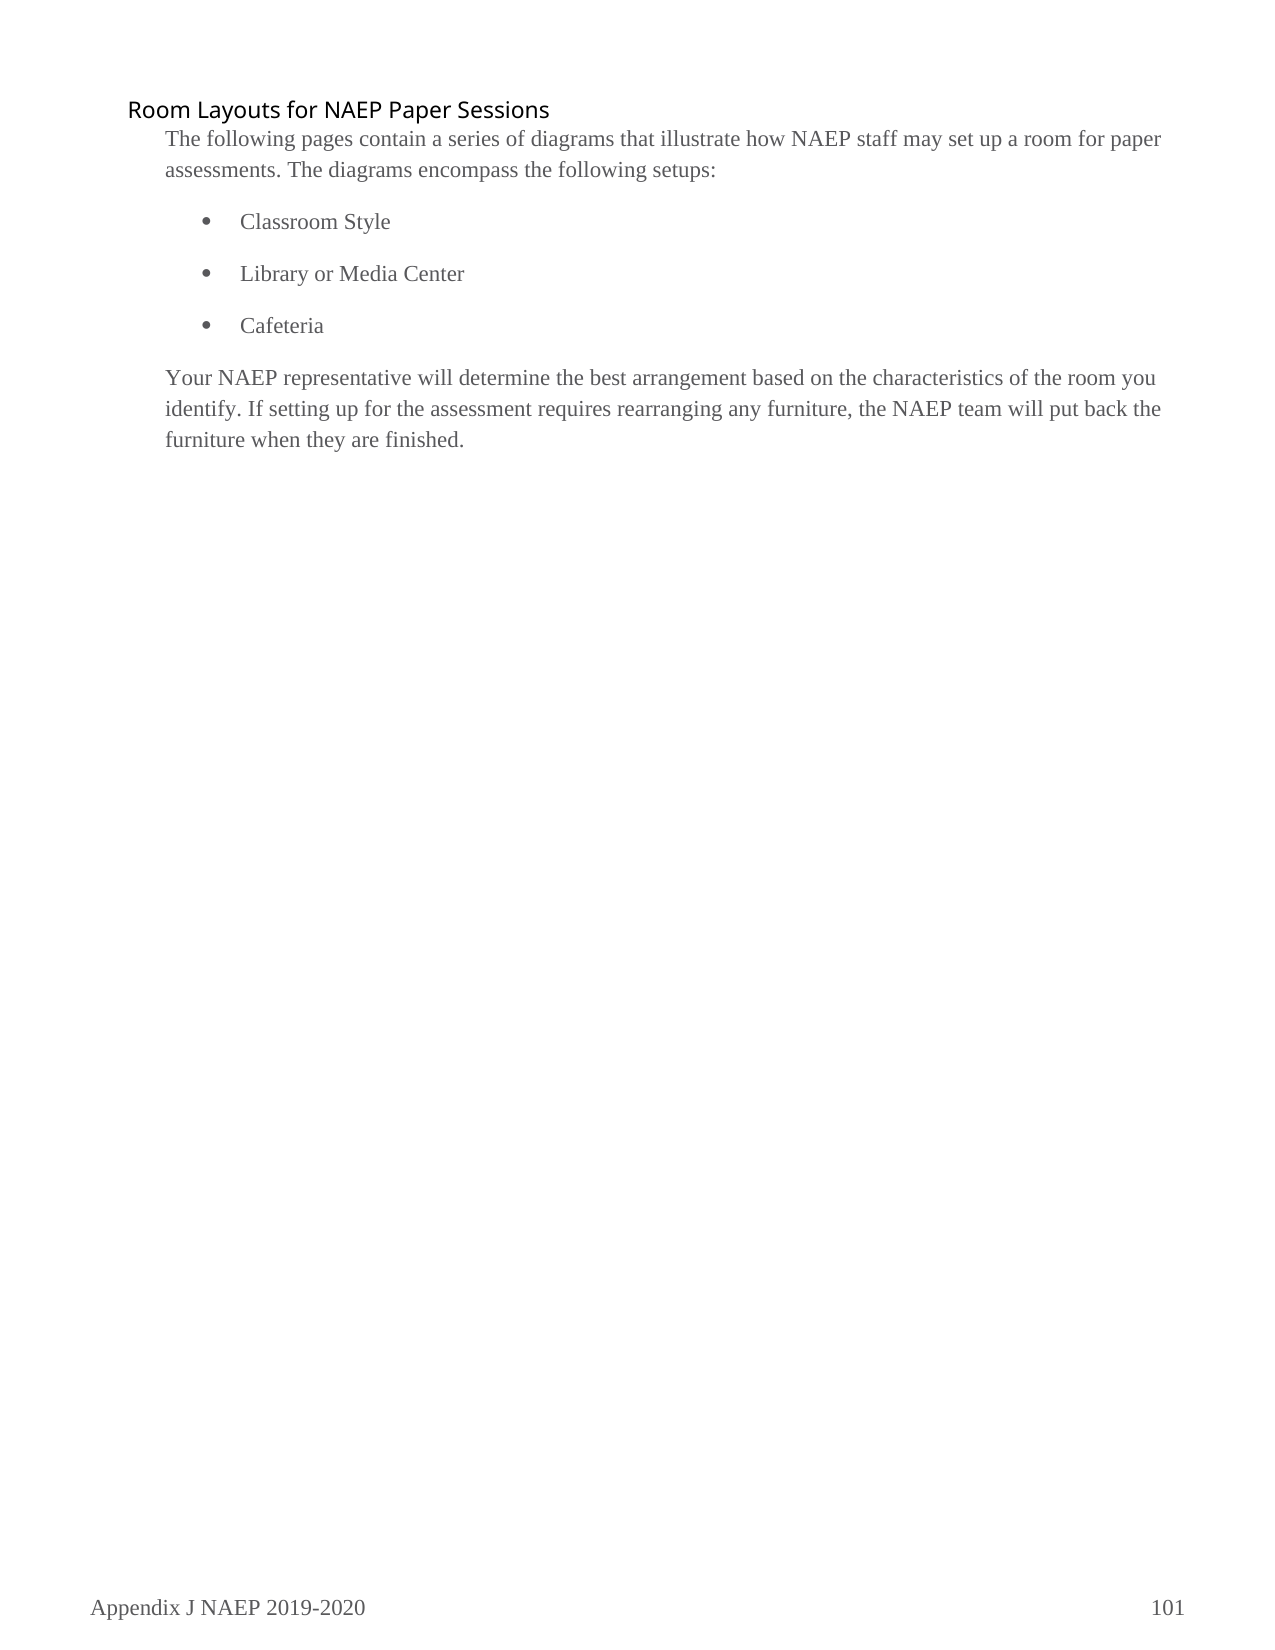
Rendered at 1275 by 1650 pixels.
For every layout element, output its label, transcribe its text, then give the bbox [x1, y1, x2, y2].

list Classroom Style [202, 208, 1185, 234]
list Library or Media Center [202, 260, 1185, 286]
text Room Layouts for NAEP Paper Sessions [127, 94, 1185, 125]
list Cafeteria [202, 312, 1185, 338]
text The following pages contain a series of diagrams that illustrate how NAEP staff may set up a room for paper assessments. The diagrams encompass the following setups: [165, 125, 1185, 182]
text Your NAEP representative will determine the best arrangement based on the characteristics of the room you identify. If setting up for the assessment requires rearranging any furniture, the NAEP team will put back the furniture when they are finished. [165, 363, 1185, 452]
